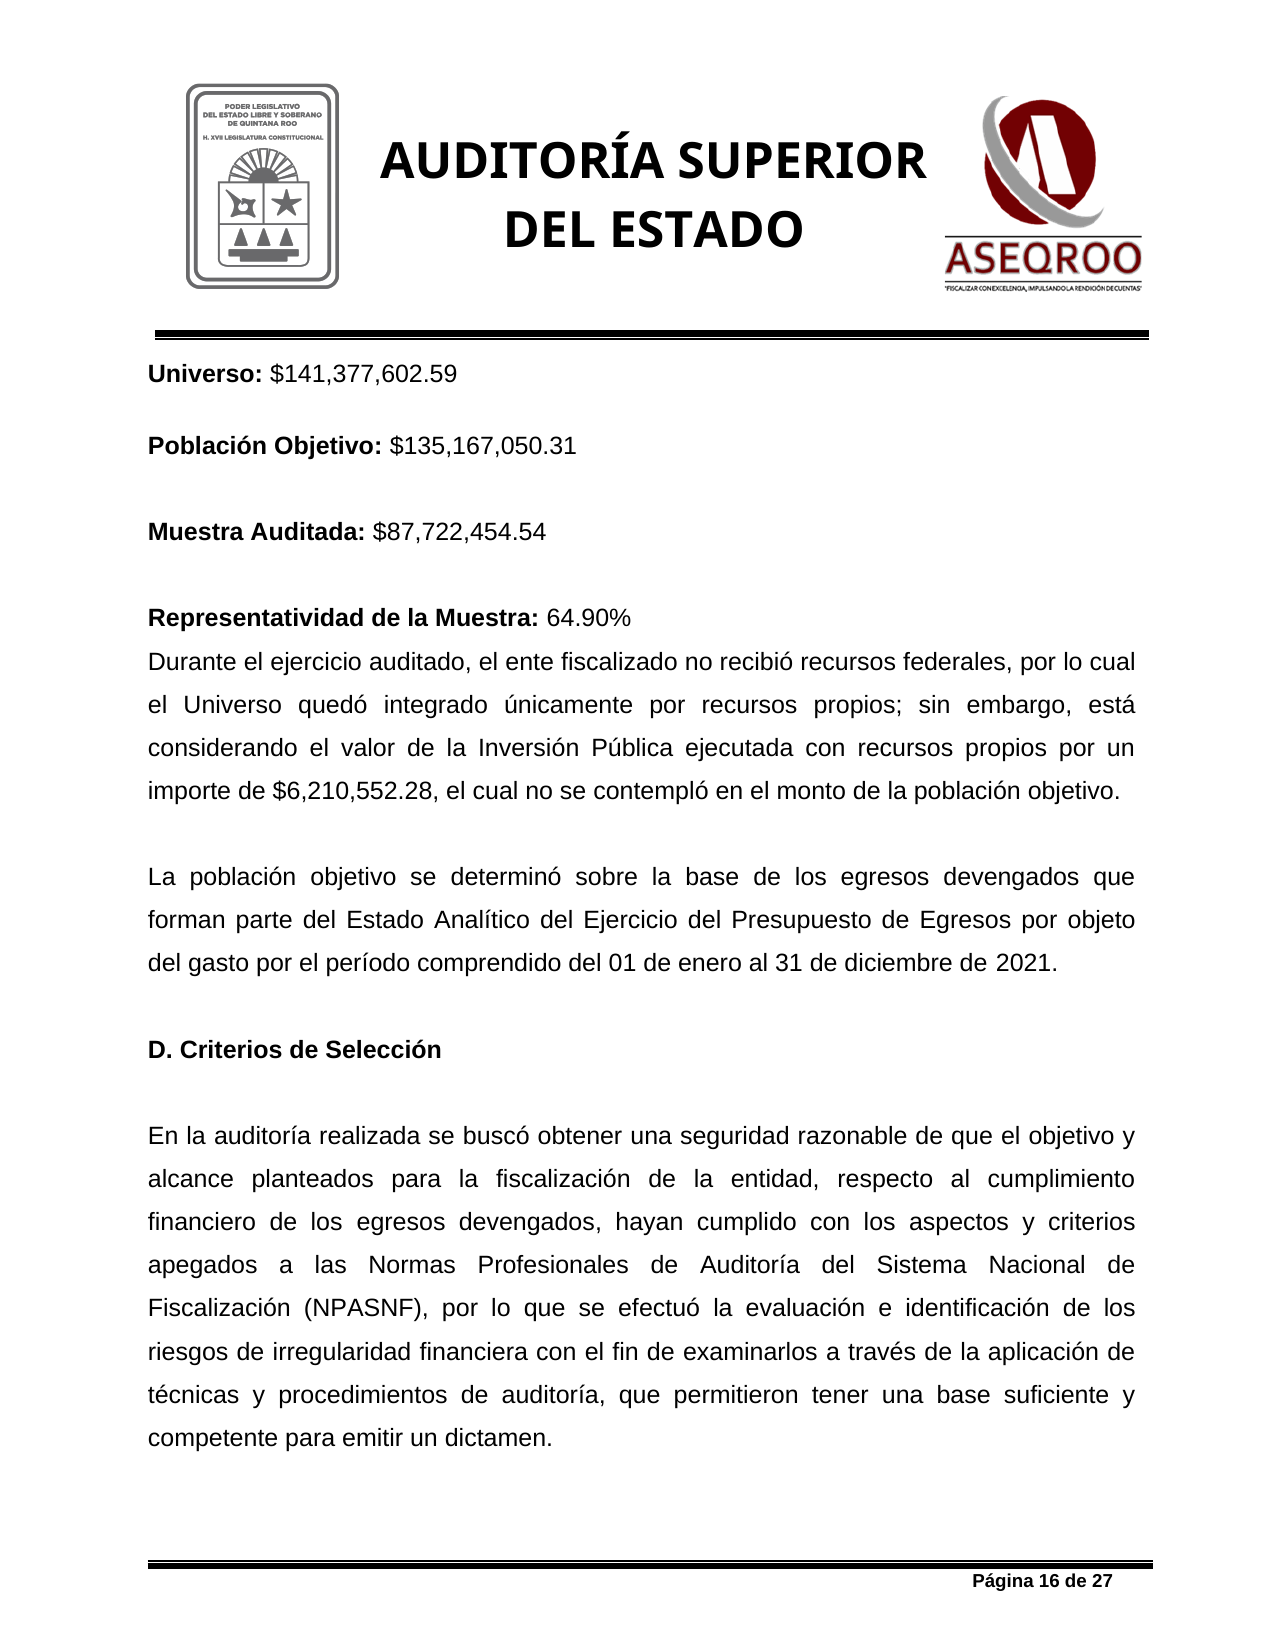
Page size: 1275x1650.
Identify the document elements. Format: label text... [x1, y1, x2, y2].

text Durante el ejercicio auditado, el ente fiscalizado no recibió recursos federales, por lo cual el Universo quedó integrado únicamente por recursos propios; sin embargo, está considerando el valor de la Inversión Pública ejecutada con recursos propios por un importe de $6,210,552.28, el cual no se contempló en el monto de la población objetivo. [148, 646, 1137, 804]
text Población Objetivo: $135,167,050.31 [148, 431, 1157, 459]
picture [944, 96, 1142, 292]
text D. Criterios de Selección [148, 1034, 1137, 1063]
text Representatividad de la Muestra: 64.90% [148, 603, 1157, 632]
text La población objetivo se determinó sobre la base de los egresos devengados que forman parte del Estado Analítico del Ejercicio del Presupuesto de Egresos por objeto del gasto por el período comprendido del 01 de enero al 31 de diciembre de 2021. [148, 862, 1137, 977]
text En la auditoría realizada se buscó obtener una seguridad razonable de que el objetivo y alcance planteados para la fiscalización de la entidad, respecto al cumplimiento financiero de los egresos devengados, hayan cumplido con los aspectos y criterios apegados a las Normas Profesionales de Auditoría del Sistema Nacional de Fiscalización (NPASNF), por lo que se efectuó la evaluación e identificación de los riesgos de irregularidad financiera con el fin de examinarlos a través de la aplicación de técnicas y procedimientos de auditoría, que permitieron tener una base suficiente y competente para emitir un dictamen. [148, 1121, 1137, 1451]
picture [162, 68, 363, 319]
text Muestra Auditada: $87,722,454.54 [148, 517, 1157, 546]
text Universo: $141,377,602.59 [148, 359, 1157, 388]
